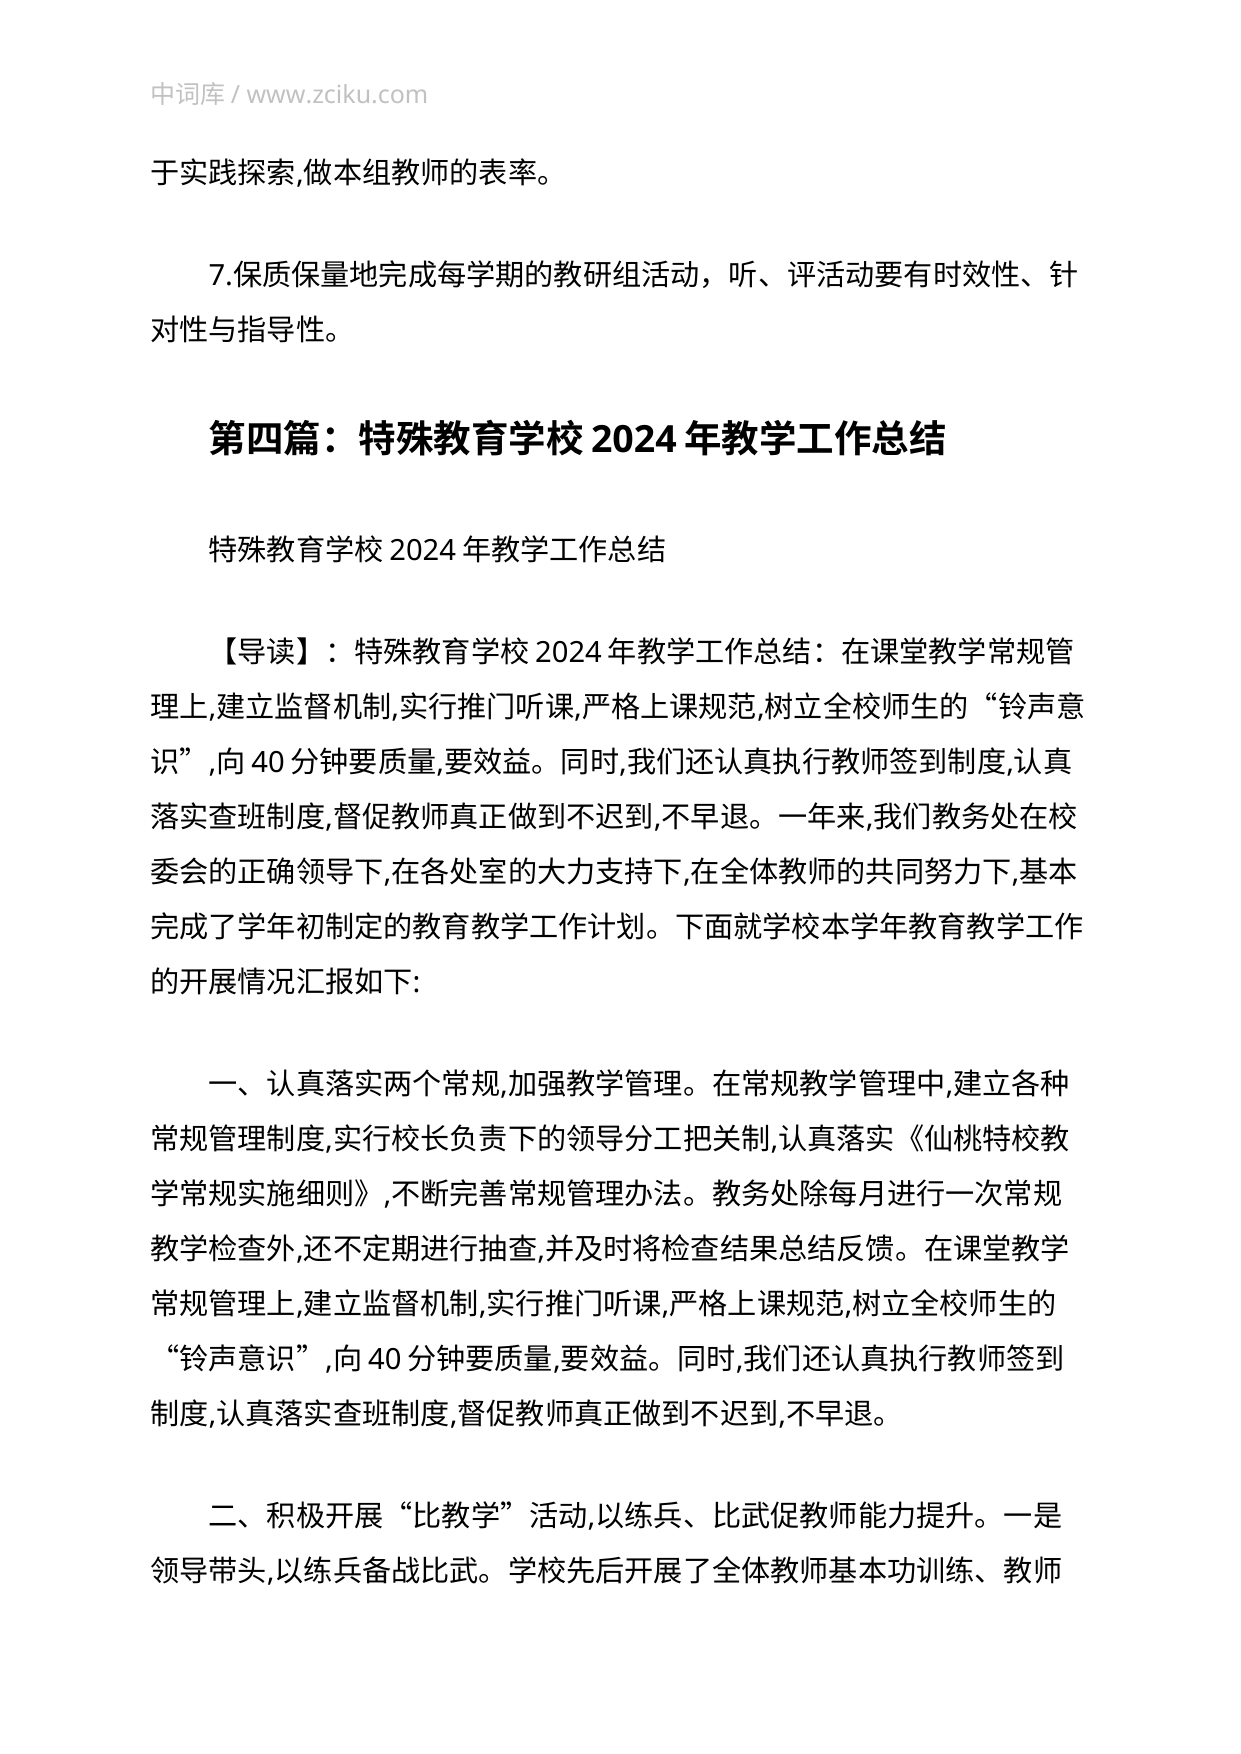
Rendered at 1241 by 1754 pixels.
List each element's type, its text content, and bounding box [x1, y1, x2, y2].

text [150, 150, 1090, 192]
text 7.保质保量地完成每学期的教研组活动，听、评活动要有时效性、针对性与指导性。 [150, 252, 1090, 349]
text 特殊教育学校2024年教学工作总结 [150, 526, 1090, 569]
text 【导读】：特殊教育学校2024年教学工作总结：在课堂教学常规管理上,建立监督机制,实行推门听课,严格上课规范,树立全校师生的“铃声意识”,向40分钟要质量,要效益。同时,我们还认真执行教师签到制度,认真落实查班制度,督促教师真正做到不迟到,不早退。一年来,我们教务处在校委会的正确领导下,在各处室的大力支持下,在全体教师的共同努力下,基本完成了学年初制定的教育教学工作计划。下面就学校本学年教育教学工作的开展情况汇报如下: [150, 628, 1090, 1001]
text 第四篇：特殊教育学校2024年教学工作总结 [150, 409, 1090, 463]
text 一、认真落实两个常规,加强教学管理。在常规教学管理中,建立各种常规管理制度,实行校长负责下的领导分工把关制,认真落实《仙桃特校教学常规实施细则》,不断完善常规管理办法。教务处除每月进行一次常规教学检查外,还不定期进行抽查,并及时将检查结果总结反馈。在课堂教学常规管理上,建立监督机制,实行推门听课,严格上课规范,树立全校师生的“铃声意识”,向40分钟要质量,要效益。同时,我们还认真执行教师签到制度,认真落实查班制度,督促教师真正做到不迟到,不早退。 [150, 1060, 1090, 1433]
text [150, 1492, 1090, 1589]
